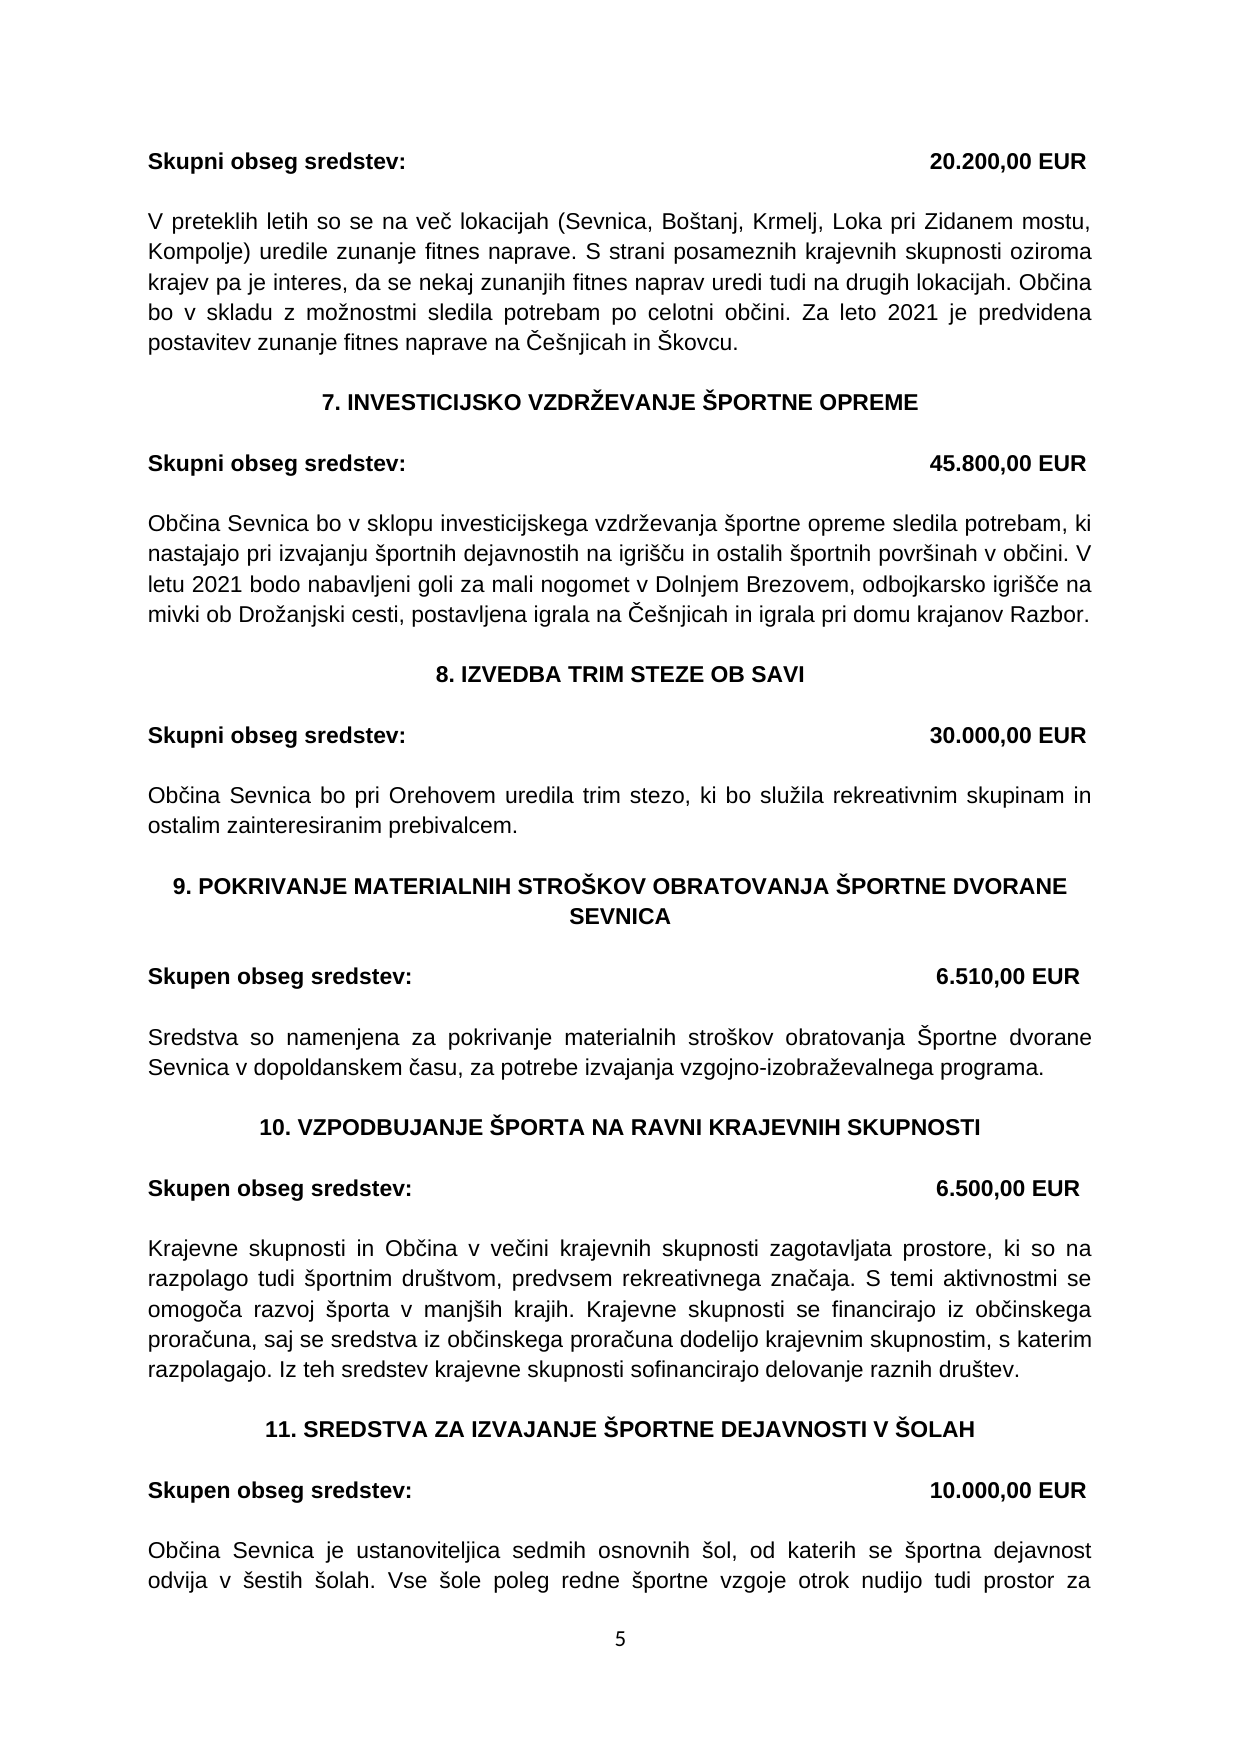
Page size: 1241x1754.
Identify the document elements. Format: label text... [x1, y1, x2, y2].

text 9. POKRIVANJE MATERIALNIH STROŠKOV OBRATOVANJA ŠPORTNE DVORANE SEVNICA [148, 873, 1093, 929]
text 11. SREDSTVA ZA IZVAJANJE ŠPORTNE DEJAVNOSTI V ŠOLAH [148, 1416, 1093, 1443]
text Krajevne skupnosti in Občina v večini krajevnih skupnosti zagotavljata prostore, ki so na razpolago tudi športnim društvom, predvsem rekreativnega značaja. S temi aktivnostmi se omogoča razvoj športa v manjših krajih. Krajevne skupnosti se financirajo iz občinskega proračuna, saj se sredstva iz občinskega proračuna dodelijo krajevnim skupnostim, s katerim razpolagajo. Iz teh sredstev krajevne skupnosti sofinancirajo delovanje raznih društev. [148, 1235, 1093, 1382]
text V preteklih letih so se na več lokacijah (Sevnica, Boštanj, Krmelj, Loka pri Zidanem mostu, Kompolje) uredile zunanje fitnes naprave. S strani posameznih krajevnih skupnosti oziroma krajev pa je interes, da se nekaj zunanjih fitnes naprav uredi tudi na drugih lokacijah. Občina bo v skladu z možnostmi sledila potrebam po celotni občini. Za leto 2021 je predvidena postavitev zunanje fitnes naprave na Češnjicah in Škovcu. [148, 208, 1093, 355]
text Skupen obseg sredstev: 6.510,00 EUR [148, 963, 1093, 989]
text 8. IZVEDBA TRIM STEZE OB SAVI [148, 661, 1093, 687]
text Občina Sevnica bo v sklopu investicijskega vzdrževanja športne opreme sledila potrebam, ki nastajajo pri izvajanju športnih dejavnostih na igrišču in ostalih športnih površinah v občini. V letu 2021 bodo nabavljeni goli za mali nogomet v Dolnjem Brezovem, odbojkarsko igrišče na mivki ob Drožanjski cesti, postavljena igrala na Češnjicah in igrala pri domu krajanov Razbor. [148, 510, 1093, 627]
text Skupni obseg sredstev: 30.000,00 EUR [148, 722, 1093, 748]
text Skupen obseg sredstev: 10.000,00 EUR [148, 1477, 1093, 1503]
text Skupni obseg sredstev: 45.800,00 EUR [148, 450, 1093, 476]
text 7. INVESTICIJSKO VZDRŽEVANJE ŠPORTNE OPREME [148, 389, 1093, 416]
text Skupen obseg sredstev: 6.500,00 EUR [148, 1175, 1093, 1201]
text Skupni obseg sredstev: 20.200,00 EUR [148, 148, 1093, 174]
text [148, 1537, 1093, 1594]
text 10. VZPODBUJANJE ŠPORTA NA RAVNI KRAJEVNIH SKUPNOSTI [148, 1114, 1093, 1141]
text Sredstva so namenjena za pokrivanje materialnih stroškov obratovanja Športne dvorane Sevnica v dopoldanskem času, za potrebe izvajanja vzgojno-izobraževalnega programa. [148, 1024, 1093, 1080]
text Občina Sevnica bo pri Orehovem uredila trim stezo, ki bo služila rekreativnim skupinam in ostalim zainteresiranim prebivalcem. [148, 782, 1093, 838]
